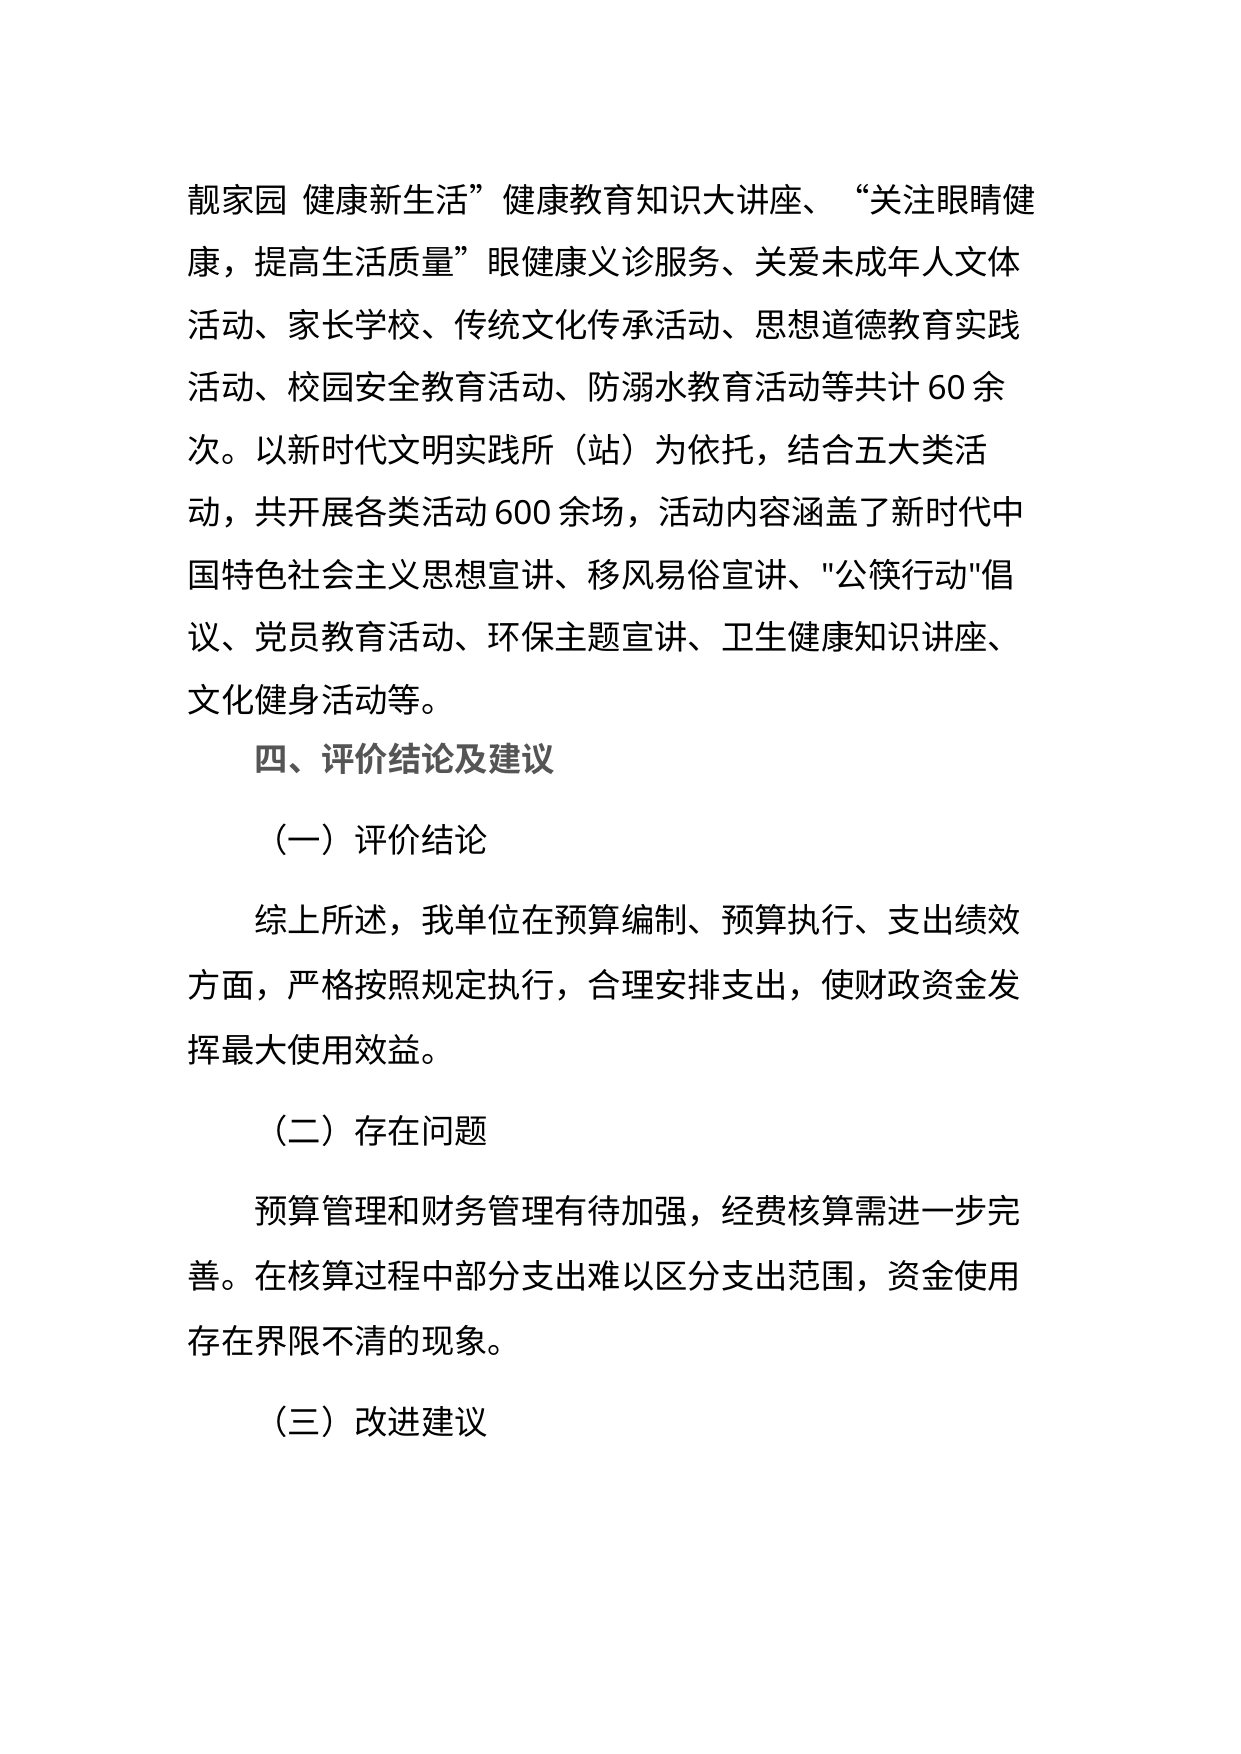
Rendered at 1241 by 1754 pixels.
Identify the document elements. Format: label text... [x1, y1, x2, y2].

text 综上所述，我单位在预算编制、预算执行、支出绩效方面，严格按照规定执行，合理安排支出，使财政资金发挥最大使用效益。 [187, 886, 1053, 1081]
text 四、评价结论及建议 [187, 724, 1053, 789]
text （二）存在问题 [187, 1096, 1053, 1161]
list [187, 162, 1053, 724]
text 预算管理和财务管理有待加强，经费核算需进一步完善。在核算过程中部分支出难以区分支出范围，资金使用存在界限不清的现象。 [187, 1177, 1053, 1372]
text （三）改进建议 [187, 1388, 1053, 1453]
text （一）评价结论 [187, 805, 1053, 870]
